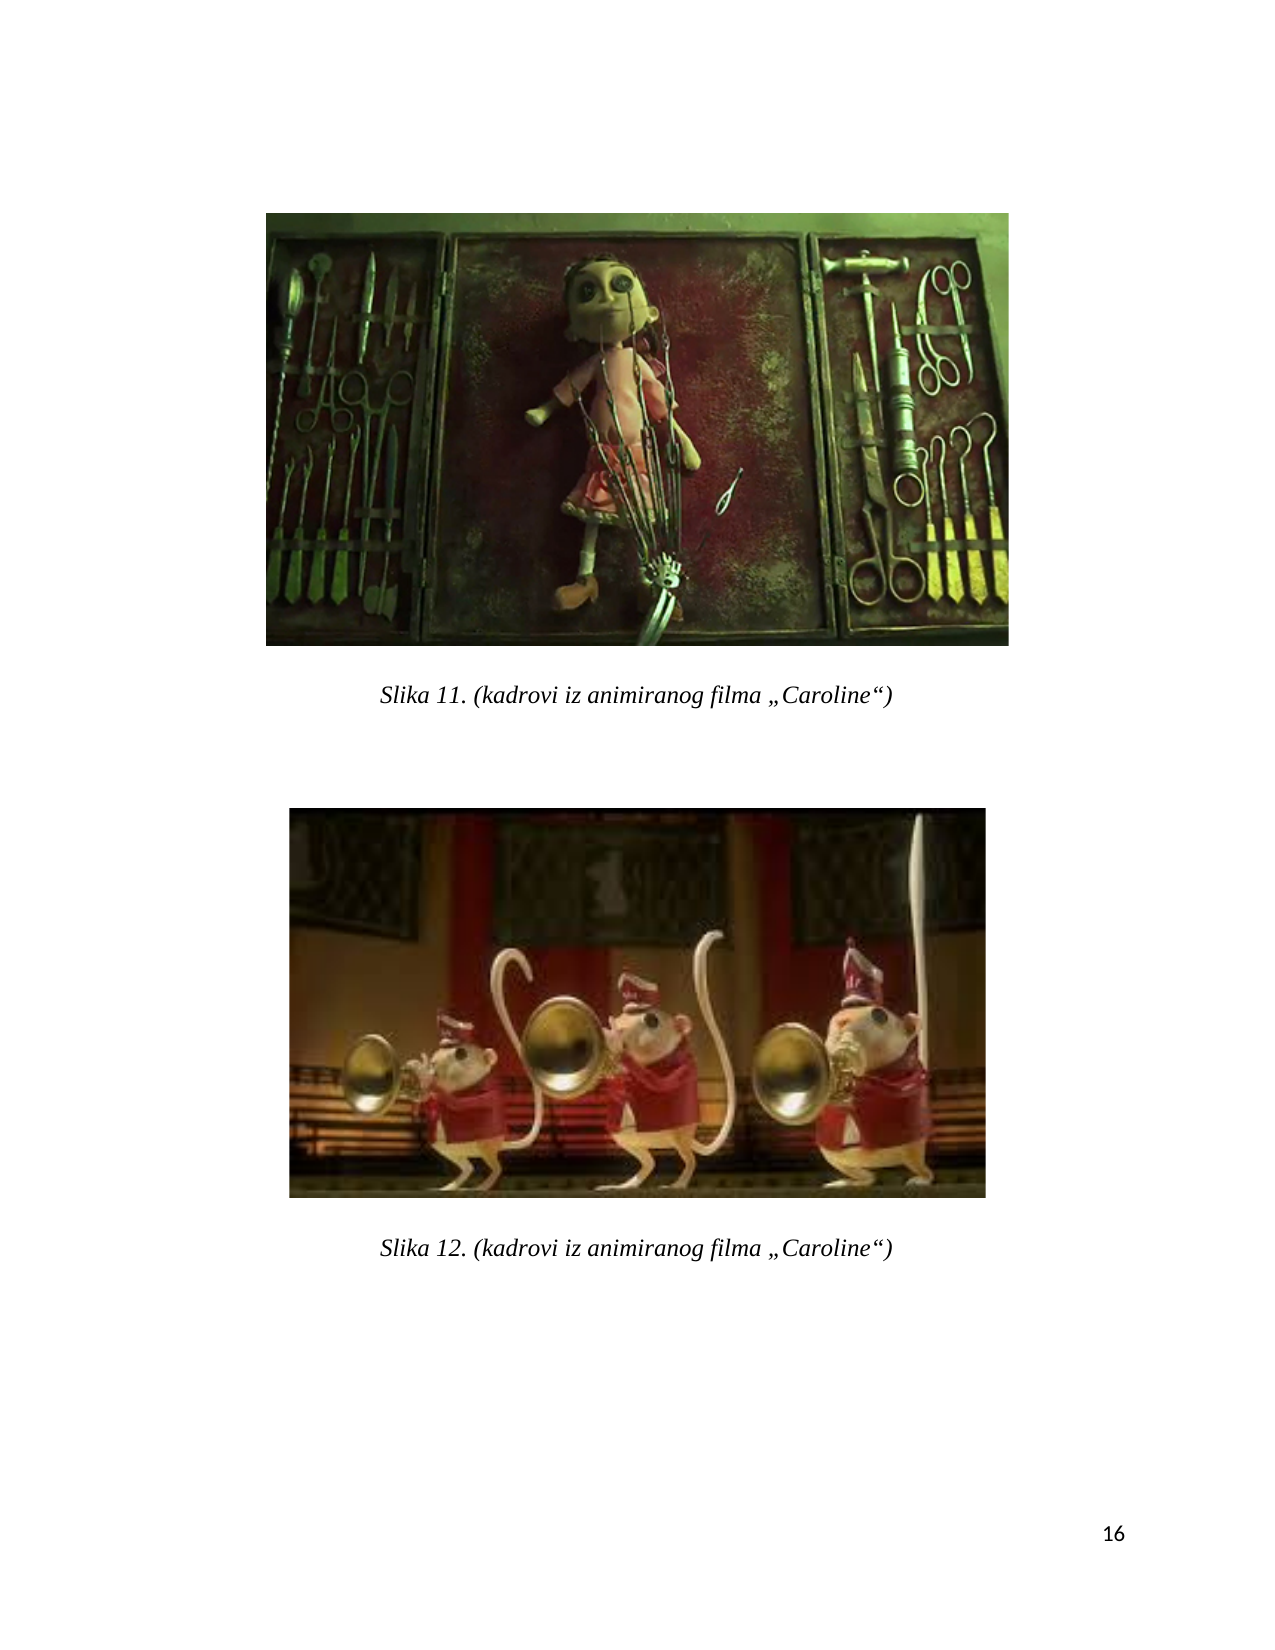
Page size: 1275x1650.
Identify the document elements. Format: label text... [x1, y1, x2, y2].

text Slika 11. (kadrovi iz animiranog filma „Caroline“) [150, 680, 1125, 709]
picture [266, 213, 1009, 646]
picture [289, 808, 986, 1198]
text Slika 12. (kadrovi iz animiranog filma „Caroline“) [150, 1233, 1125, 1262]
